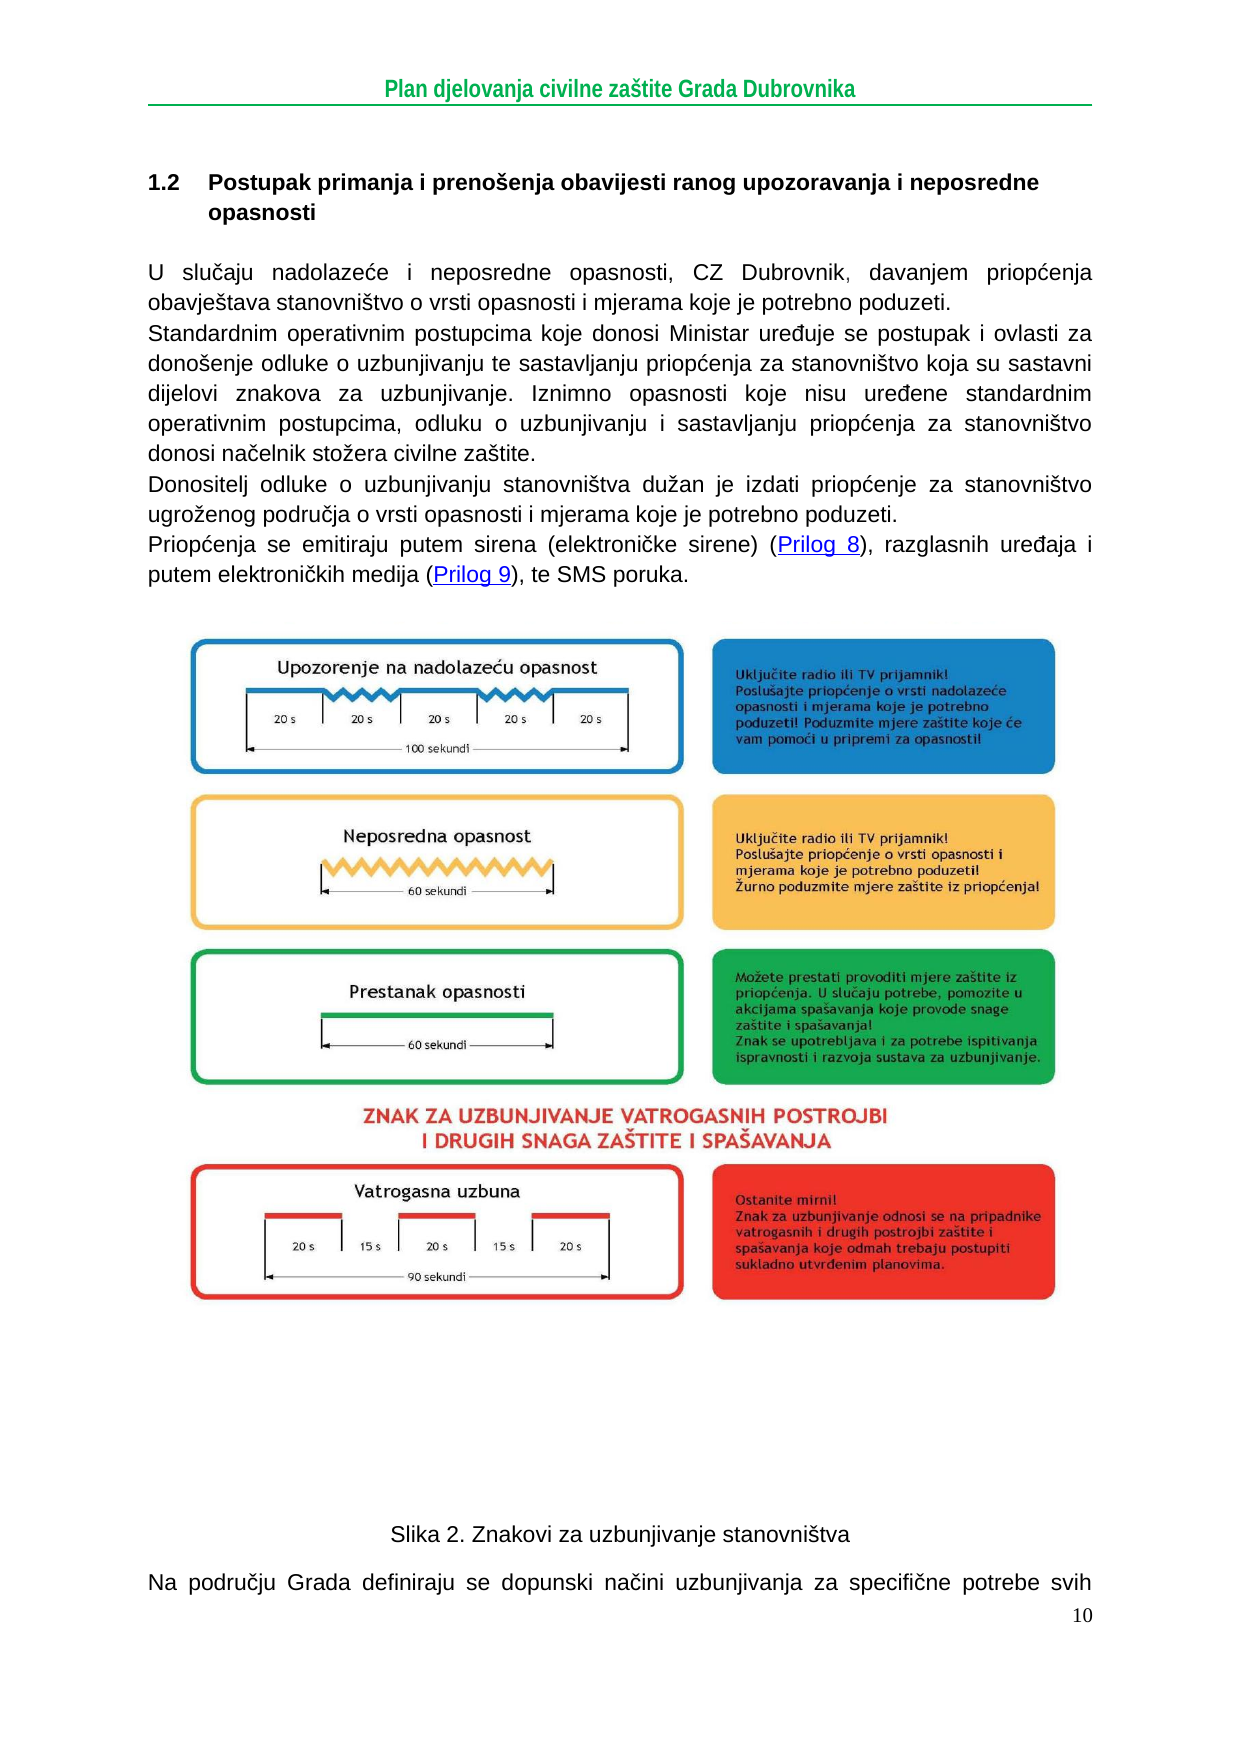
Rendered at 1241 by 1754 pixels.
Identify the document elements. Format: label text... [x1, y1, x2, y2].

text U slučaju nadolazeće i neposredne opasnosti, CZ Dubrovnik, davanjem priopćenja obavještava stanovništvo o vrsti opasnosti i mjerama koje je potrebno poduzeti. [148, 259, 1092, 316]
text Donositelj odluke o uzbunjivanju stanovništva dužan je izdati priopćenje za stanovništvo ugroženog područja o vrsti opasnosti i mjerama koje je potrebno poduzeti. [148, 471, 1092, 527]
picture [153, 621, 1088, 1312]
text Priopćenja se emitiraju putem sirena (elektroničke sirene) (Prilog 8), razglasnih uređaja i putem elektroničkih medija (Prilog 9), te SMS poruka. [148, 531, 1092, 588]
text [148, 1568, 1092, 1595]
text Standardnim operativnim postupcima koje donosi Ministar uređuje se postupak i ovlasti za donošenje odluke o uzbunjivanju te sastavljanju priopćenja za stanovništvo koja su sastavni dijelovi znakova za uzbunjivanje. Iznimno opasnosti koje nisu uređene standardnim operativnim postupcima, odluku o uzbunjivanju i sastavljanju priopćenja za stanovništvo donosi načelnik stožera civilne zaštite. [148, 319, 1092, 467]
text Slika 2. Znakovi za uzbunjivanje stanovništva [148, 1521, 1092, 1548]
subtitle Postupak primanja i prenošenja obavijesti ranog upozoravanja i neposredne opasnosti [148, 168, 1092, 225]
